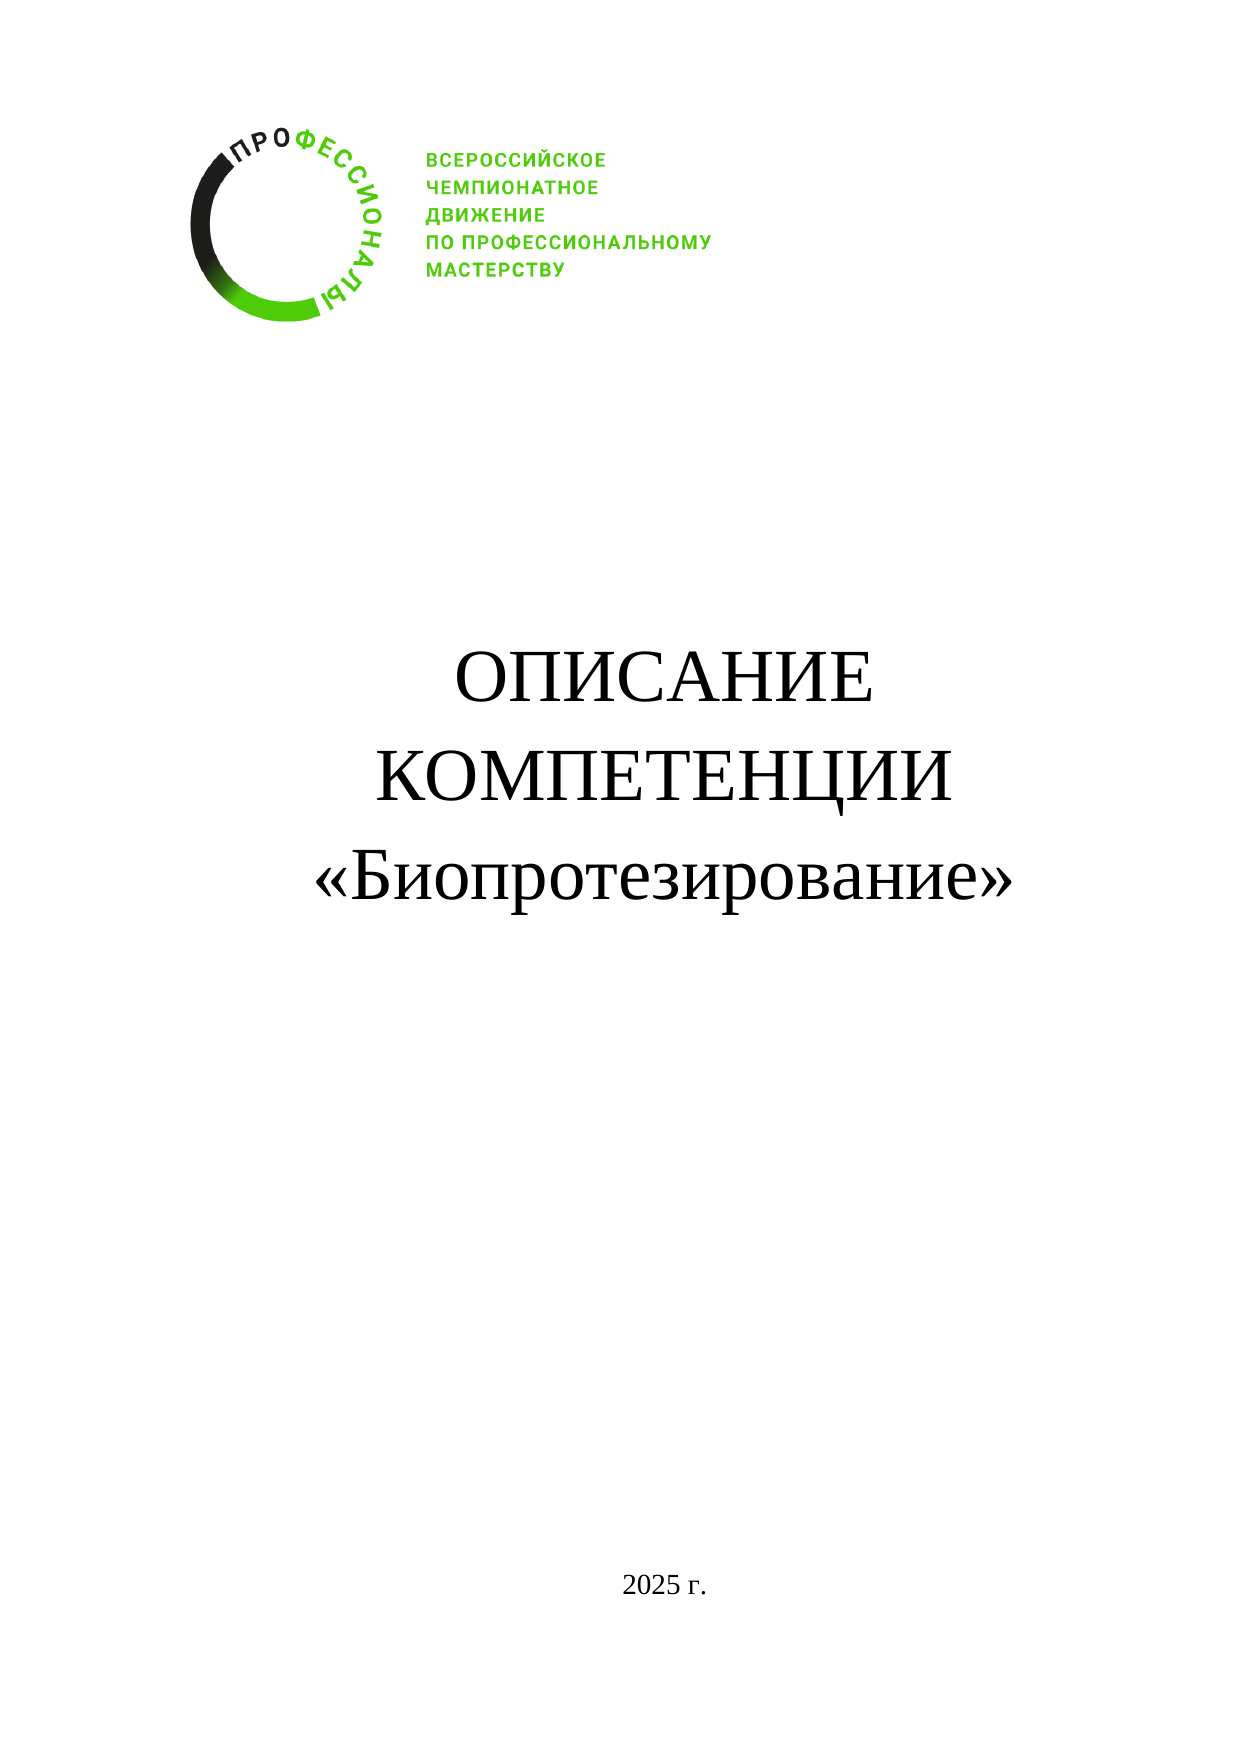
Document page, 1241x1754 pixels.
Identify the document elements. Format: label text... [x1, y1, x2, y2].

text ОПИСАНИЕ КОМПЕТЕНЦИИ [177, 631, 1152, 816]
text 2025 г. [177, 1567, 1152, 1601]
text «Биопротезирование» [177, 829, 1152, 915]
picture [177, 118, 720, 330]
